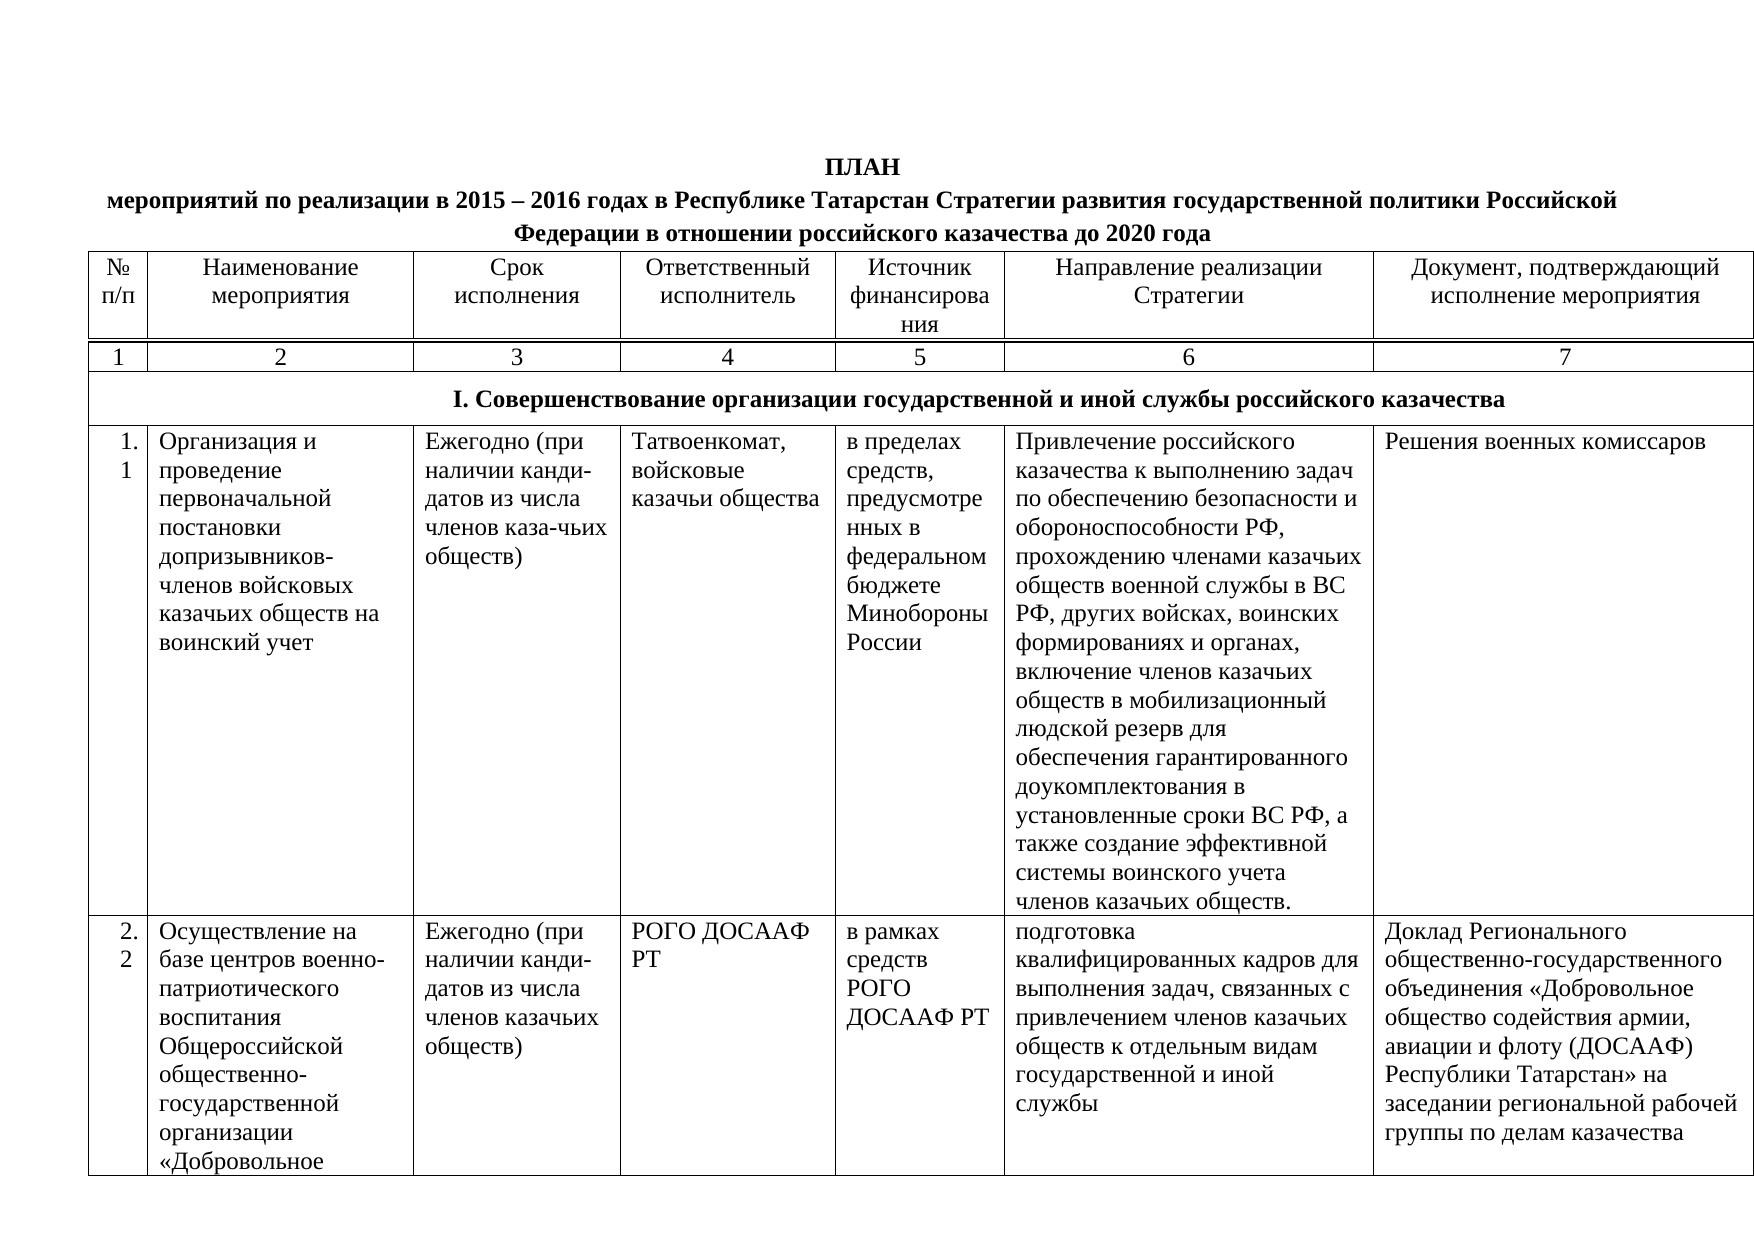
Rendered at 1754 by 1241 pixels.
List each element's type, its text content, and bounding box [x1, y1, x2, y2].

table_header Источник финансирования [836, 252, 1004, 338]
text ПЛАН [89, 152, 1636, 180]
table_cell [414, 916, 620, 1174]
table_header № п/п [89, 252, 147, 338]
table_header 5 [836, 343, 1004, 371]
text мероприятий по реализации в 2015 – 2016 годах в Республике Татарстан Стратегии развития государственной политики Российской Федерации в отношении российского казачества до 2020 года [89, 185, 1636, 246]
table_header 1 [89, 343, 147, 371]
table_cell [148, 916, 413, 1174]
table_cell Татвоенкомат, войсковые казачьи общества [621, 426, 835, 915]
table_cell 2. [89, 916, 147, 1174]
table_cell в пределах средств, предусмотренных в федеральном бюджете Минобороны России [836, 426, 1004, 915]
table_cell Привлечение российского казачества к выполнению задач по обеспечению безопасности и обороноспособности РФ, прохождению членами казачьих обществ военной службы в ВС РФ, других войсках, воинских формированиях и органах, включение членов казачьих обществ в мобилизационный людской резерв для обеспечения гарантированного доукомплектования в установленные сроки ВС РФ, а также создание эффективной системы воинского учета членов казачьих обществ. [1005, 426, 1373, 915]
table_cell Ежегодно (при наличии канди-датов из числа членов каза-чьих обществ) [414, 426, 620, 915]
table_header 2 [148, 343, 413, 371]
table_header Ответственный исполнитель [621, 252, 835, 338]
table_cell Организация и проведение первоначальной постановки допризывников-членов войсковых казачьих обществ на воинский учет [148, 426, 413, 915]
table_cell Решения военных комиссаров [1374, 426, 1753, 915]
table_cell 1. [89, 426, 147, 915]
table_header Наименование мероприятия [148, 252, 413, 338]
table_cell РОГО ДОСААФ РТ [621, 916, 835, 1174]
table_header 4 [621, 343, 835, 371]
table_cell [1005, 916, 1373, 1174]
table_cell I. Совершенствование организации государственной и иной службы российского казачества [89, 372, 1753, 425]
table_header 6 [1005, 343, 1373, 371]
table_header Документ, подтверждающий исполнение мероприятия [1374, 252, 1753, 338]
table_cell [1374, 916, 1753, 1174]
table_cell в рамках средств РОГО ДОСААФ РТ [836, 916, 1004, 1174]
table_header 3 [414, 343, 620, 371]
table_header Срок исполнения [414, 252, 620, 338]
table_header Направление реализации Стратегии [1005, 252, 1373, 338]
table_header 7 [1374, 343, 1753, 371]
